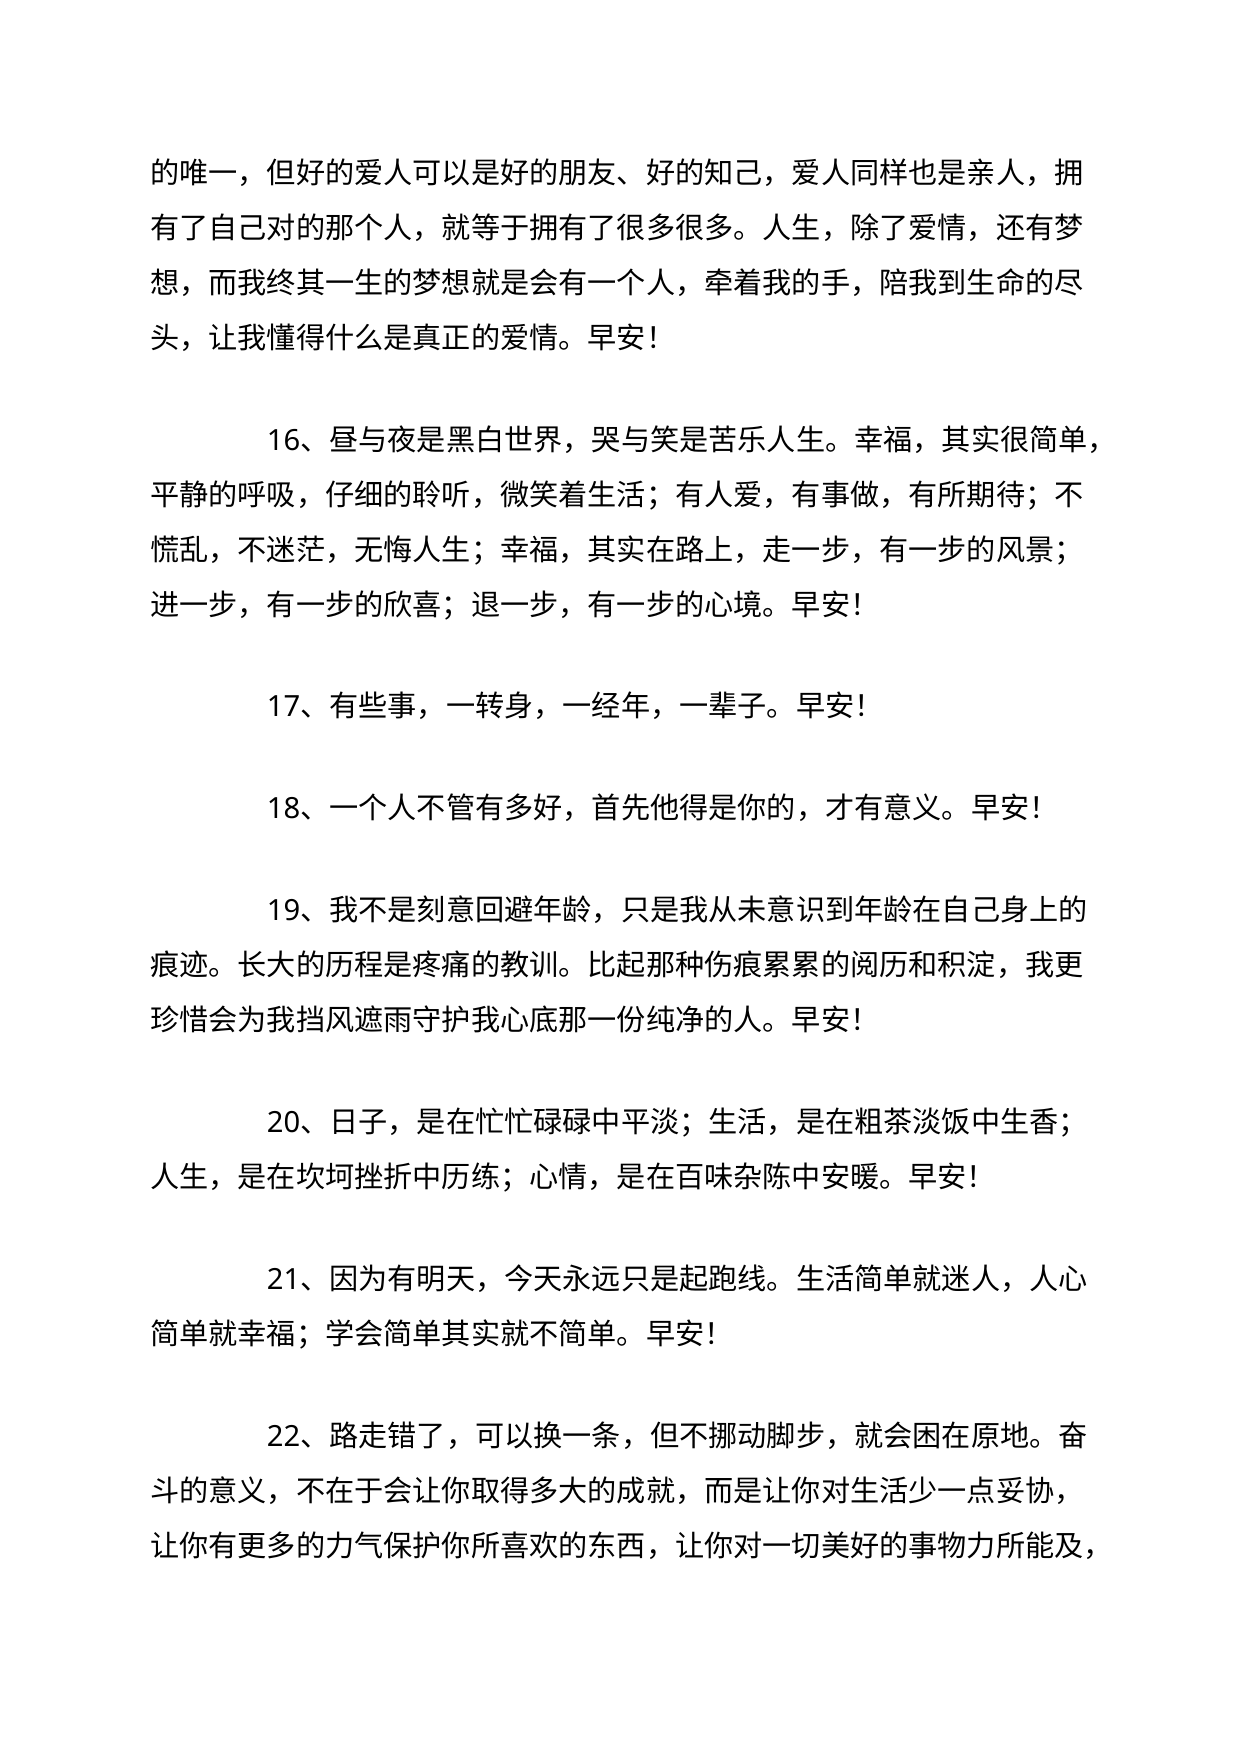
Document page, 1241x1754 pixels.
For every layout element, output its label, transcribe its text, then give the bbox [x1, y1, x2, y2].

text 18、一个人不管有多好，首先他得是你的，才有意义。早安！ [150, 785, 1090, 827]
text 19、我不是刻意回避年龄，只是我从未意识到年龄在自己身上的痕迹。长大的历程是疼痛的教训。比起那种伤痕累累的阅历和积淀，我更珍惜会为我挡风遮雨守护我心底那一份纯净的人。早安！ [150, 887, 1090, 1039]
text 21、因为有明天，今天永远只是起跑线。生活简单就迷人，人心简单就幸福；学会简单其实就不简单。早安！ [150, 1255, 1090, 1353]
text 20、日子，是在忙忙碌碌中平淡；生活，是在粗茶淡饭中生香；人生，是在坎坷挫折中历练；心情，是在百味杂陈中安暖。早安！ [150, 1099, 1090, 1196]
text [150, 150, 1090, 357]
text 16、昼与夜是黑白世界，哭与笑是苦乐人生。幸福，其实很简单，平静的呼吸，仔细的聆听，微笑着生活；有人爱，有事做，有所期待；不慌乱，不迷茫，无悔人生；幸福，其实在路上，走一步，有一步的风景；进一步，有一步的欣喜；退一步，有一步的心境。早安！ [150, 416, 1090, 623]
text 17、有些事，一转身，一经年，一辈子。早安！ [150, 683, 1090, 725]
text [150, 1412, 1090, 1564]
